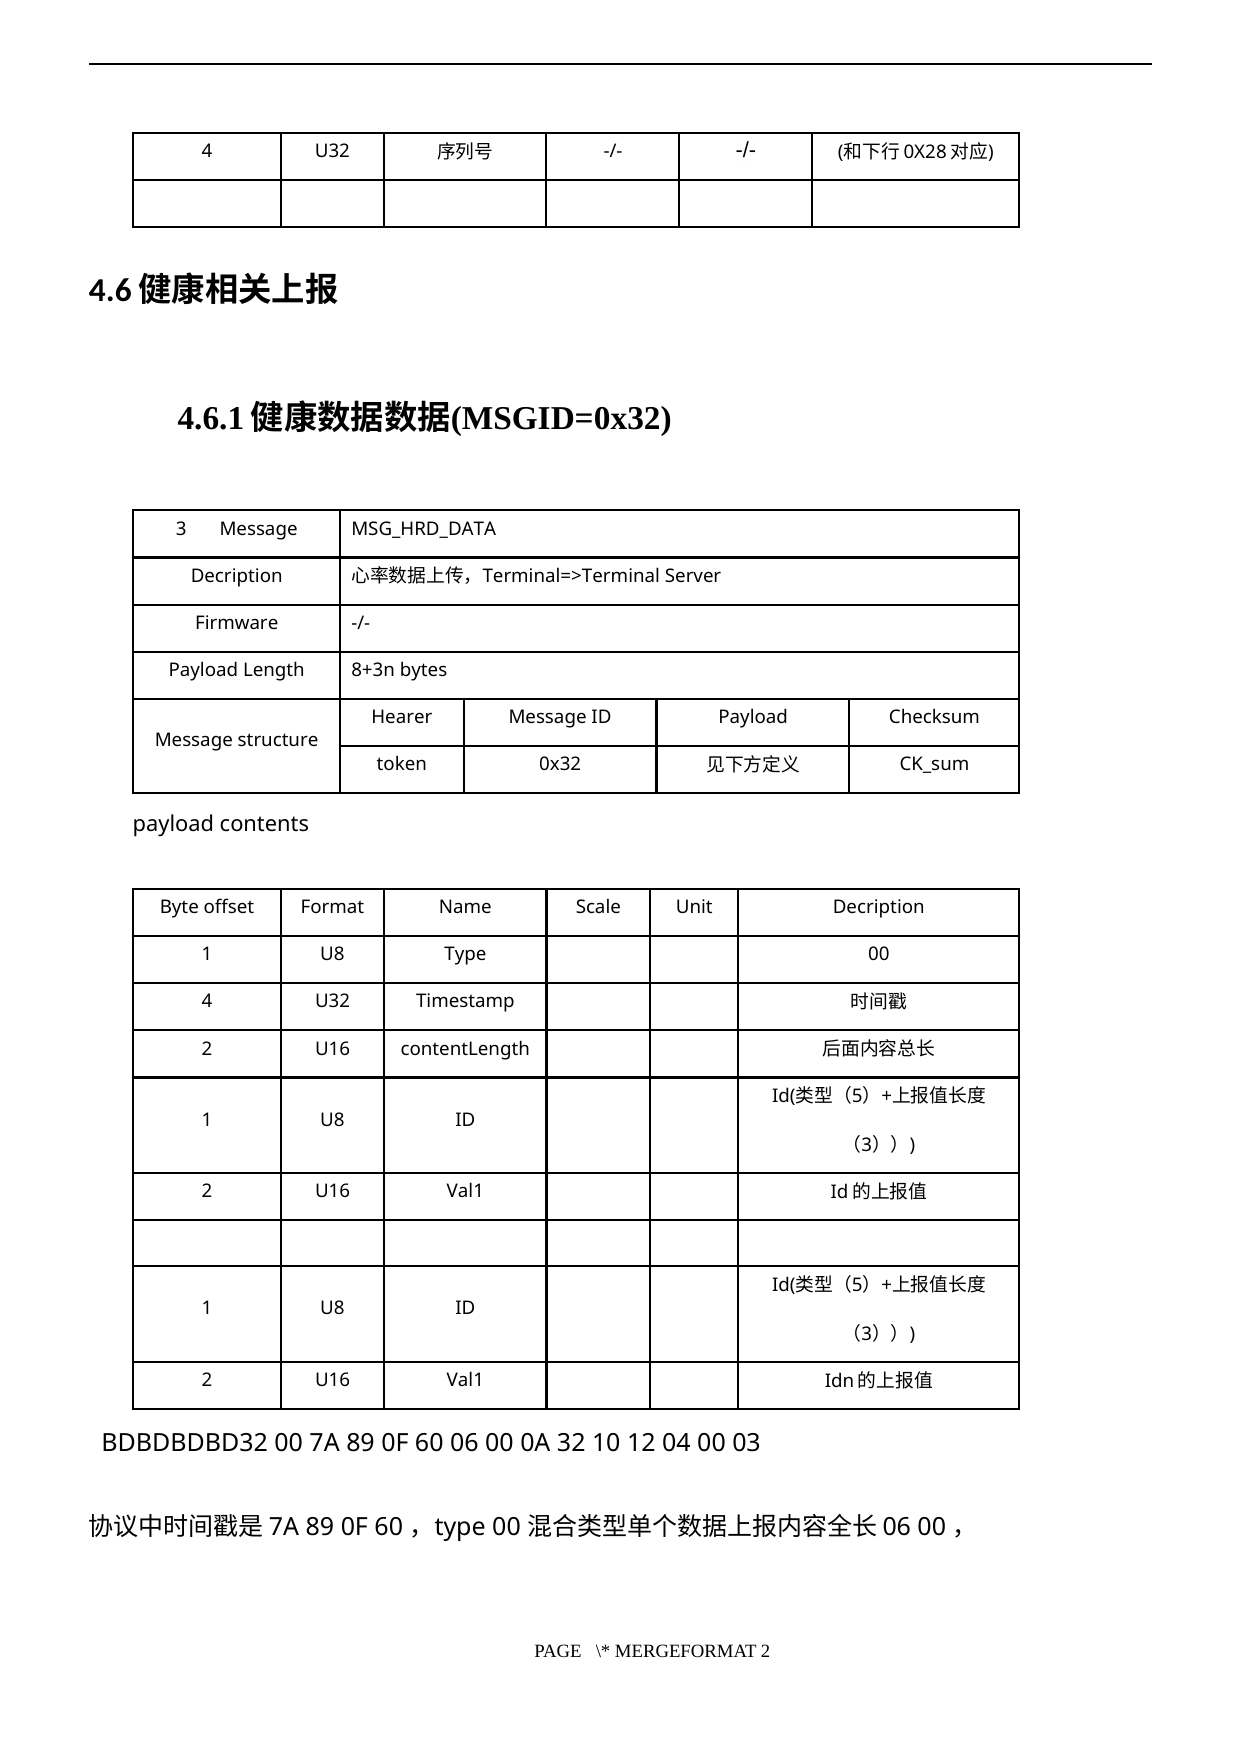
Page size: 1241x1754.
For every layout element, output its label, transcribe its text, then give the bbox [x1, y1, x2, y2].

table_cell Id(类型（5）+上报值长度（3））) [739, 1079, 1018, 1172]
table_cell 时间戳 [739, 984, 1018, 1029]
table_cell contentLength [385, 1031, 545, 1076]
table_cell [651, 1079, 737, 1172]
table_header Name [385, 890, 545, 935]
subtitle 4.6.1健康数据数据(MSGID=0x32) [177, 382, 1152, 447]
table_cell ID [385, 1079, 545, 1172]
table_cell Message ID [465, 700, 655, 745]
table_cell 序列号 [385, 134, 545, 179]
table_cell Firmware [134, 606, 339, 651]
table_cell [134, 1221, 280, 1265]
table_cell 后面内容总长 [739, 1031, 1018, 1076]
table_cell [548, 1221, 649, 1265]
text 协议中时间戳是7A 89 0F 60 ，type 00 混合类型单个数据上报内容全长06 00 ， [89, 1492, 1152, 1557]
table_cell [651, 1031, 737, 1076]
table_cell 0x32 [465, 747, 655, 792]
table_cell [813, 181, 1018, 226]
table_header Message [134, 511, 339, 556]
table_cell Idn的上报值 [739, 1363, 1018, 1408]
table_cell 4 [134, 984, 280, 1029]
table_cell [282, 181, 383, 226]
table_header Scale [548, 890, 649, 935]
table_cell 8+3n bytes [341, 653, 1018, 698]
table_cell CK_sum [850, 747, 1018, 792]
table_cell Val1 [385, 1174, 545, 1219]
table_cell Payload Length [134, 653, 339, 698]
table_header Format [282, 890, 383, 935]
table_cell Checksum [850, 700, 1018, 745]
table_cell Id的上报值 [739, 1174, 1018, 1219]
table_cell [548, 1174, 649, 1219]
table_cell Message structure [134, 700, 339, 792]
table_cell 00 [739, 937, 1018, 982]
table_cell [651, 1221, 737, 1265]
table_cell [651, 984, 737, 1029]
table_header Byte offset [134, 890, 280, 935]
table_cell [651, 1363, 737, 1408]
table_cell [548, 1031, 649, 1076]
table_cell Val1 [385, 1363, 545, 1408]
table_cell [548, 1079, 649, 1172]
table_cell Id(类型（5）+上报值长度（3））) [739, 1267, 1018, 1361]
table_cell U8 [282, 1079, 383, 1172]
text BDBDBDBD32 00 7A 89 0F 60 06 00 0A 32 10 12 04 00 03 [89, 1410, 1152, 1475]
table_cell U16 [282, 1363, 383, 1408]
table_cell token [341, 747, 463, 792]
table_cell [548, 1363, 649, 1408]
table_cell [548, 1267, 649, 1361]
table_cell [134, 181, 280, 226]
table_cell [547, 181, 678, 226]
table_cell Type [385, 937, 545, 982]
table_cell 4 [134, 134, 280, 179]
table_cell [651, 937, 737, 982]
table_cell U16 [282, 1031, 383, 1076]
table_cell U32 [282, 984, 383, 1029]
table_cell U16 [282, 1174, 383, 1219]
table_cell -/- [547, 134, 678, 179]
table_cell 1 [134, 937, 280, 982]
table_cell U8 [282, 1267, 383, 1361]
table_cell [651, 1267, 737, 1361]
table_cell [680, 181, 811, 226]
table_cell [282, 1221, 383, 1265]
table_cell U8 [282, 937, 383, 982]
table_cell [385, 1221, 545, 1265]
table_cell [739, 1221, 1018, 1265]
table_header Decription [739, 890, 1018, 935]
table_cell [548, 984, 649, 1029]
table_cell 1 [134, 1079, 280, 1172]
table_cell (和下行0X28对应) [813, 134, 1018, 179]
table_cell [651, 1174, 737, 1219]
table_cell ID [385, 1267, 545, 1361]
table_cell -/- [680, 134, 811, 179]
table_cell Timestamp [385, 984, 545, 1029]
table_cell 1 [134, 1267, 280, 1361]
table_cell [548, 937, 649, 982]
table_cell 见下方定义 [658, 747, 848, 792]
table_cell -/- [341, 606, 1018, 651]
table_cell 2 [134, 1174, 280, 1219]
table_cell [385, 181, 545, 226]
table_header Unit [651, 890, 737, 935]
text payload contents [89, 806, 1152, 839]
table_cell Payload [658, 700, 848, 745]
table_cell 2 [134, 1363, 280, 1408]
table_header MSG_HRD_DATA [341, 511, 1018, 556]
subtitle 4.6健康相关上报 [89, 255, 1152, 320]
table_cell Decription [134, 559, 339, 603]
table_cell Hearer [341, 700, 463, 745]
table_cell 2 [134, 1031, 280, 1076]
table_cell 心率数据上传，Terminal=>Terminal Server [341, 559, 1018, 603]
table_cell U32 [282, 134, 383, 179]
